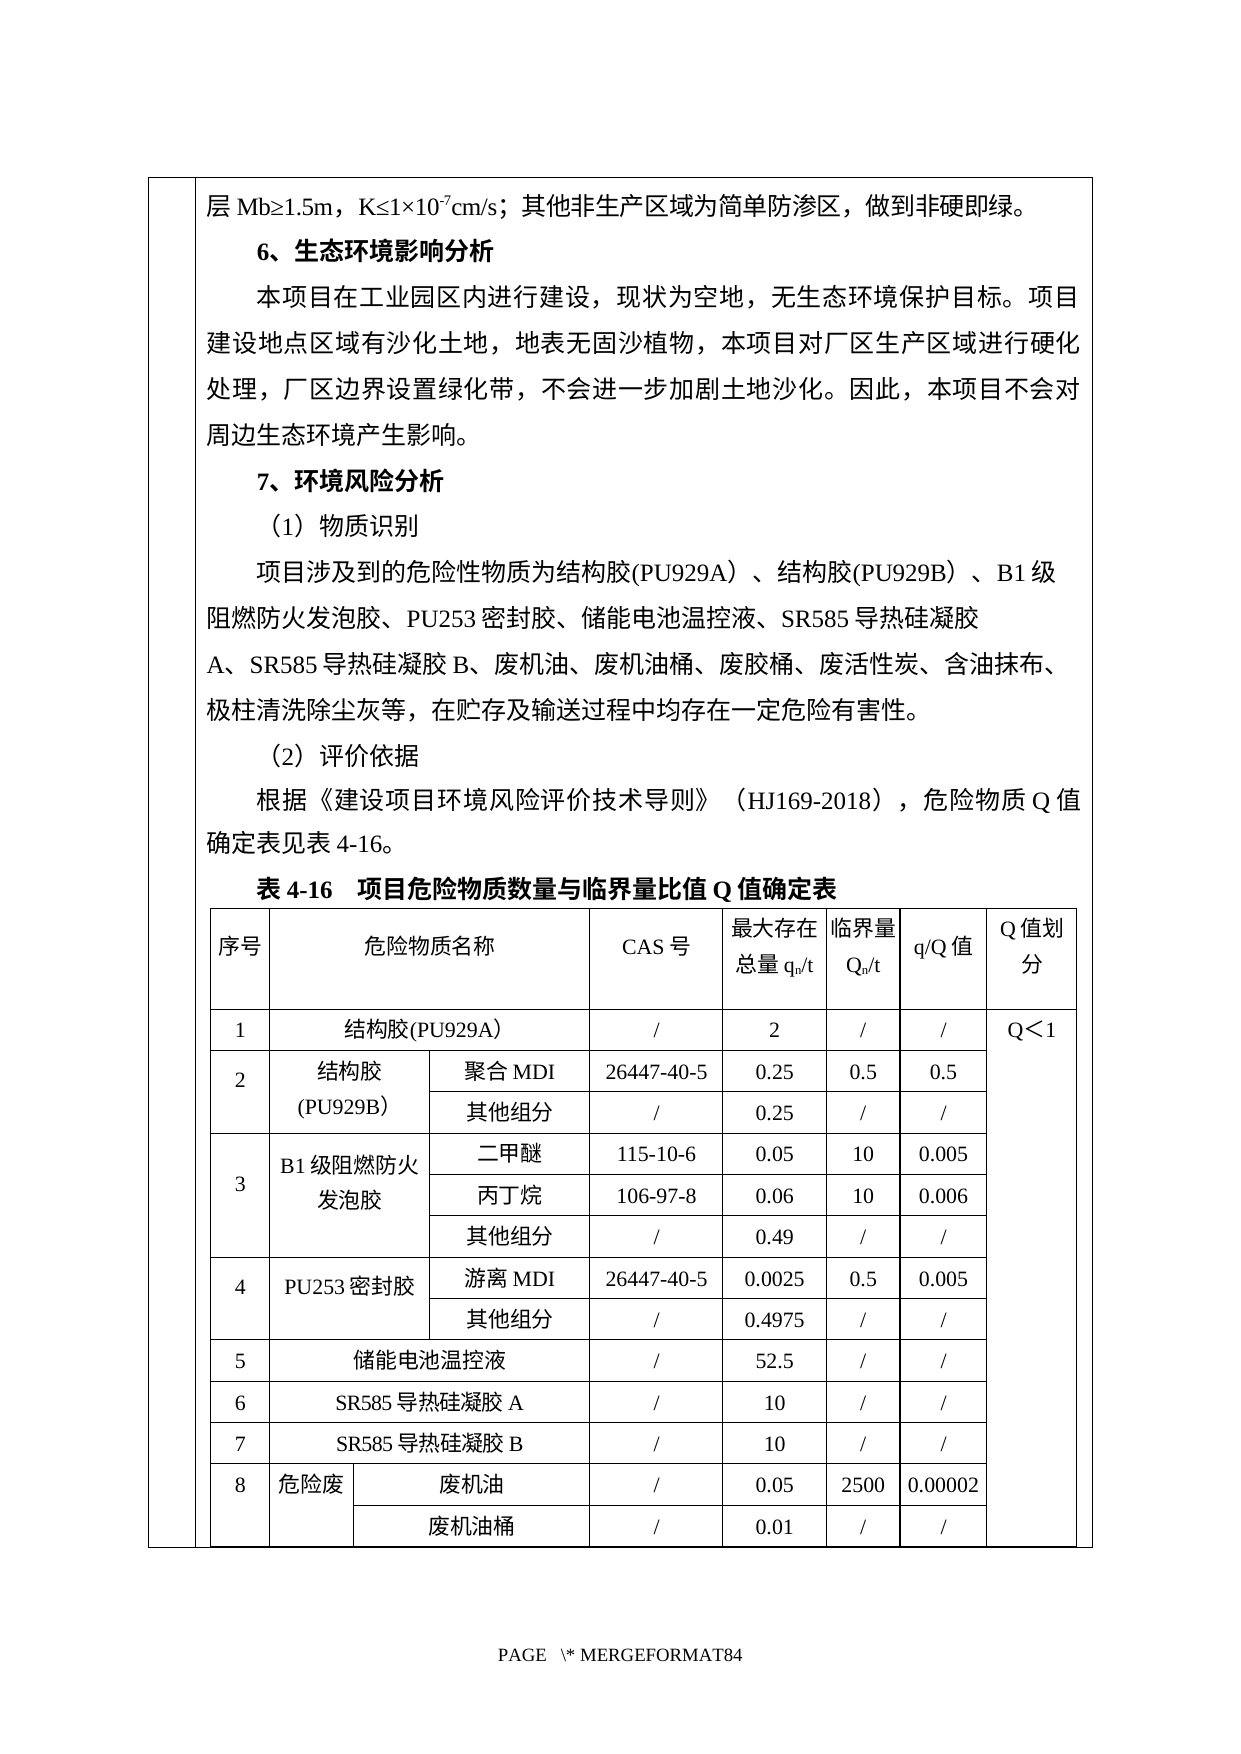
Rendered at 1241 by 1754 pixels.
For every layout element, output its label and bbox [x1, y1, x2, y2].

table_header [196, 178, 1092, 1547]
table_header [149, 178, 195, 1547]
